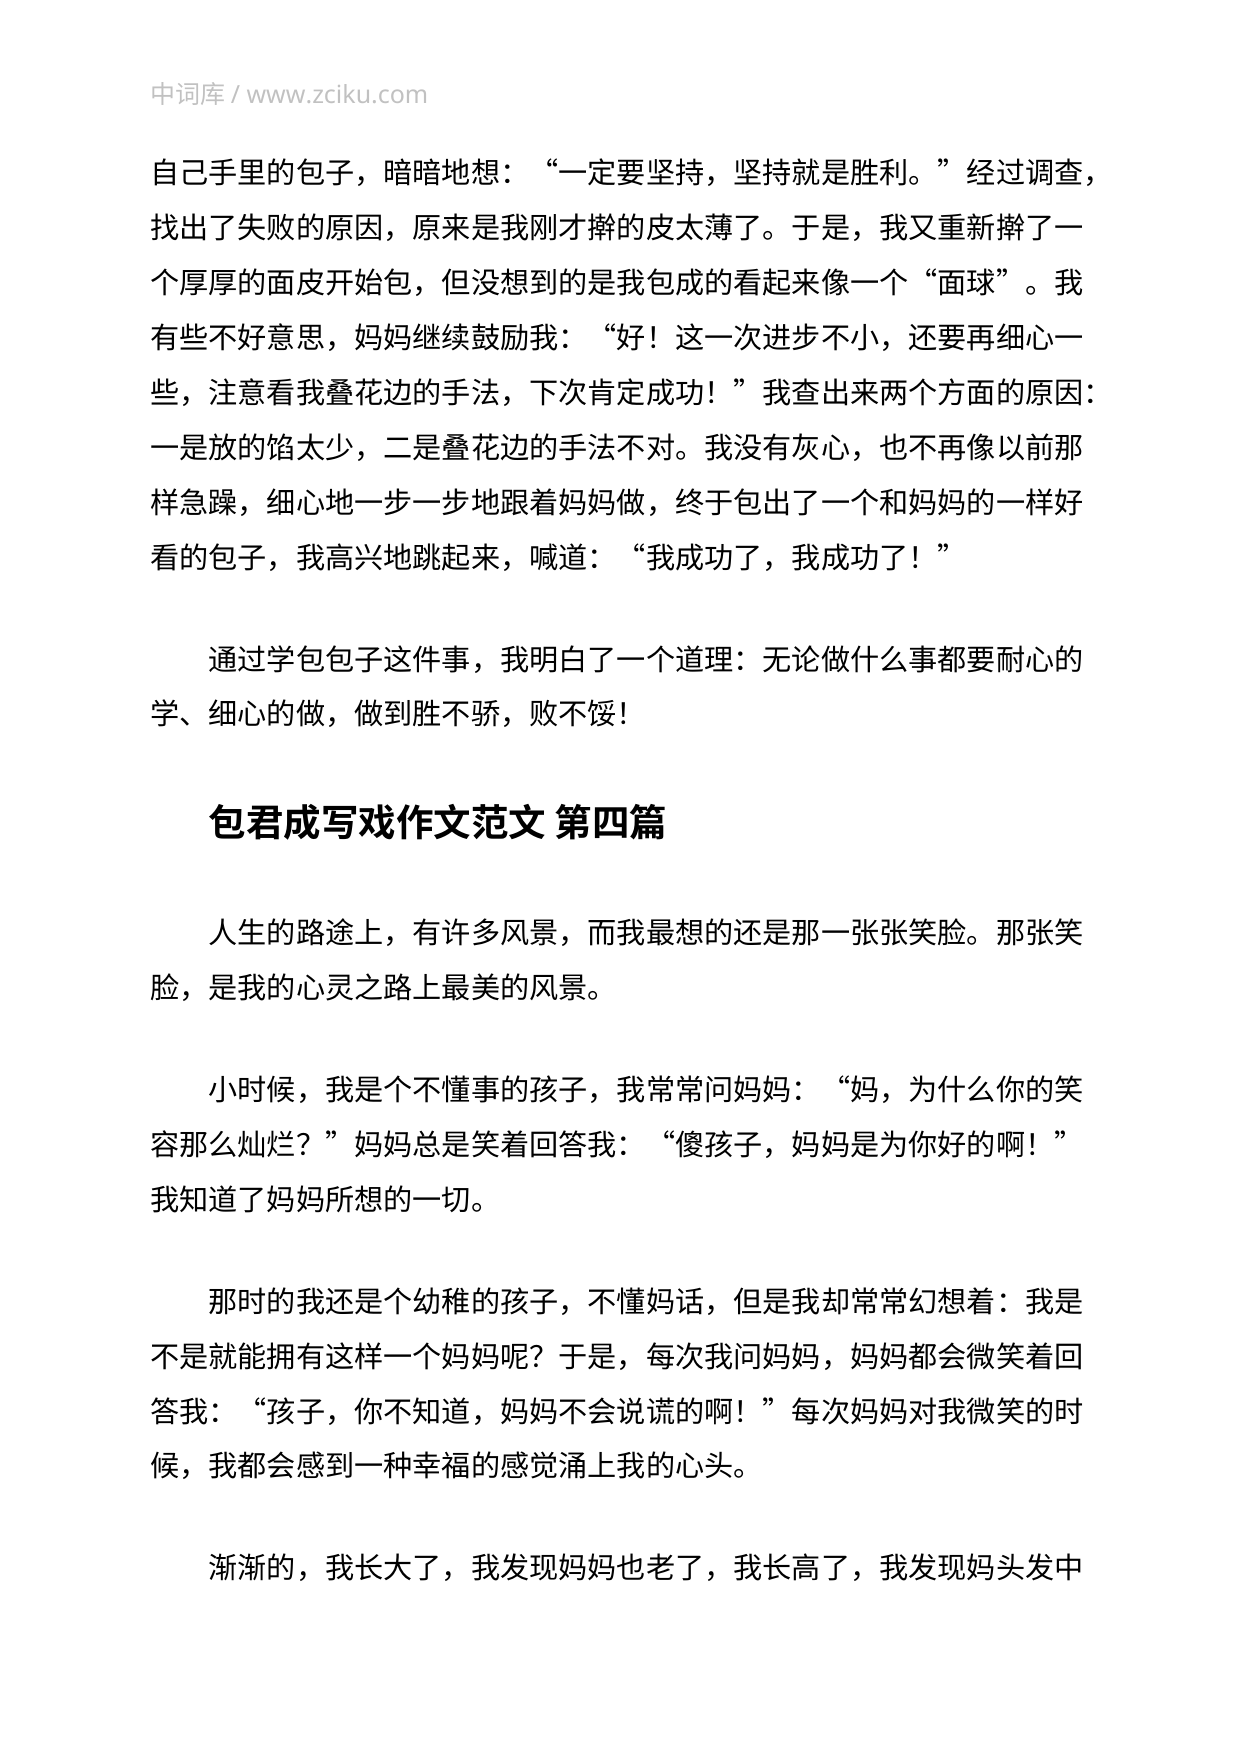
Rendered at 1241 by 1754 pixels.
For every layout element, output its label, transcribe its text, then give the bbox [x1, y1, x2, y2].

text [150, 1545, 1090, 1587]
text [150, 150, 1090, 577]
text 包君成写戏作文范文 第四篇 [150, 793, 1090, 847]
text 人生的路途上，有许多风景，而我最想的还是那一张张笑脸。那张笑脸，是我的心灵之路上最美的风景。 [150, 910, 1090, 1007]
text 那时的我还是个幼稚的孩子，不懂妈话，但是我却常常幻想着：我是不是就能拥有这样一个妈妈呢？于是，每次我问妈妈，妈妈都会微笑着回答我：“孩子，你不知道，妈妈不会说谎的啊！”每次妈妈对我微笑的时候，我都会感到一种幸福的感觉涌上我的心头。 [150, 1278, 1090, 1485]
text 小时候，我是个不懂事的孩子，我常常问妈妈：“妈，为什么你的笑容那么灿烂？”妈妈总是笑着回答我：“傻孩子，妈妈是为你好的啊！”我知道了妈妈所想的一切。 [150, 1067, 1090, 1219]
text 通过学包包子这件事，我明白了一个道理：无论做什么事都要耐心的学、细心的做，做到胜不骄，败不馁！ [150, 636, 1090, 733]
